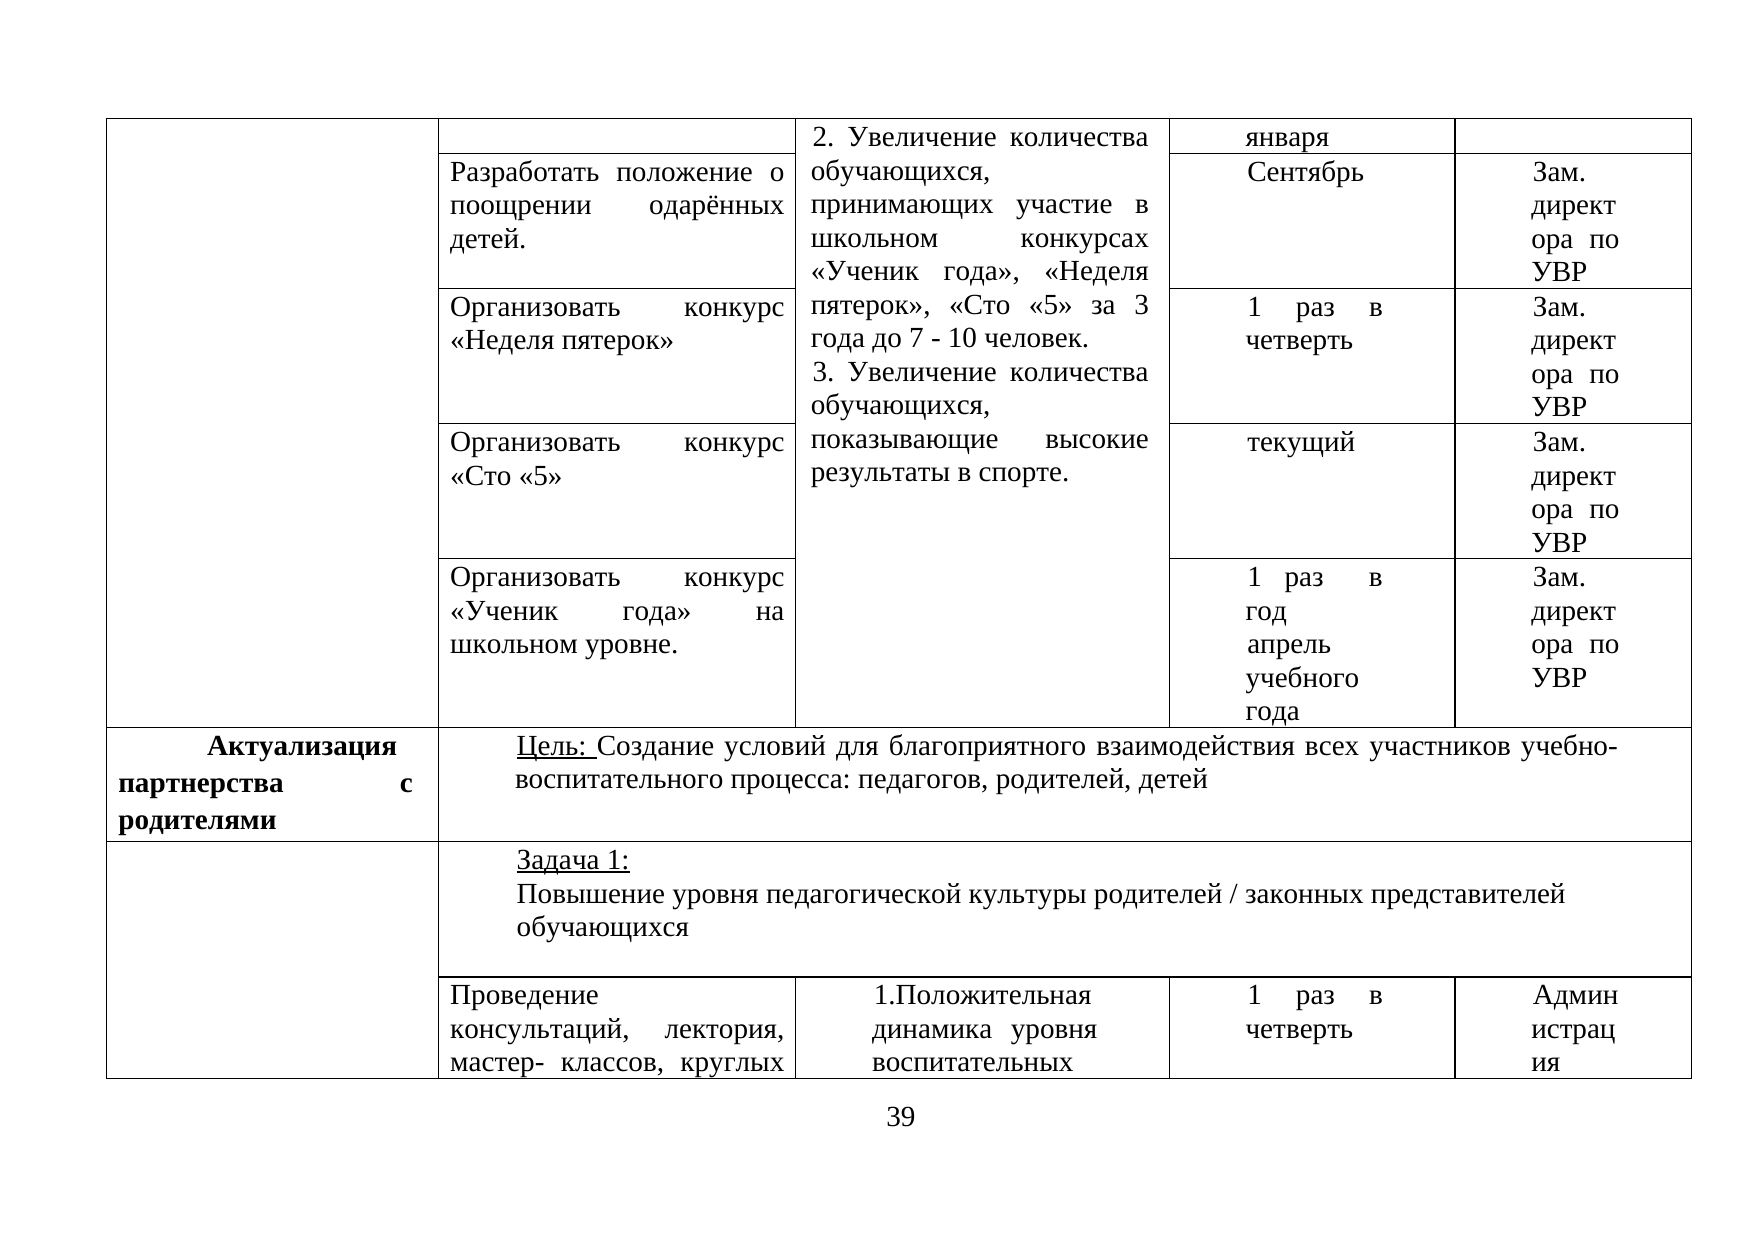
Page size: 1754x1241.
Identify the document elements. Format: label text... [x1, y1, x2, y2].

table_cell Администрация [1456, 978, 1691, 1078]
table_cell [1170, 119, 1454, 153]
table_cell Организовать конкурс «Ученик года» на школьном уровне. [439, 559, 795, 727]
table_cell Разработать положение о поощрении одарённых детей. [439, 154, 795, 288]
table_cell Зам. директора по УВР [1456, 289, 1691, 423]
table_cell Актуализация партнерства с родителями [107, 728, 438, 841]
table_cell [439, 119, 795, 153]
table_cell текущий [1170, 424, 1454, 558]
table_cell Зам. директора по УВР [1456, 559, 1691, 727]
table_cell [439, 978, 795, 1078]
table_cell 1 раз в четверть [1170, 289, 1454, 423]
table_cell [107, 842, 438, 1078]
table_cell Задача 1: Повышение уровня педагогической культуры родителей / законных представителей обучающихся [439, 842, 1691, 976]
table_cell Цель: Создание условий для благоприятного взаимодействия всех участников учебно-воспитательного процесса: педагогов, родителей, детей [439, 728, 1691, 841]
table_cell Зам. директора по УВР [1456, 154, 1691, 288]
table_cell Организовать конкурс «Неделя пятерок» [439, 289, 795, 423]
table_cell Зам. директора по УВР [1456, 424, 1691, 558]
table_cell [796, 978, 1169, 1078]
table_cell 1 раз в четверть [1170, 978, 1454, 1078]
table_cell Организовать конкурс «Сто «5» [439, 424, 795, 558]
table_cell Сентябрь [1170, 154, 1454, 288]
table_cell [796, 119, 1169, 727]
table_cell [1456, 119, 1691, 153]
table_cell 1 раз в год апрель учебного года [1170, 559, 1454, 727]
